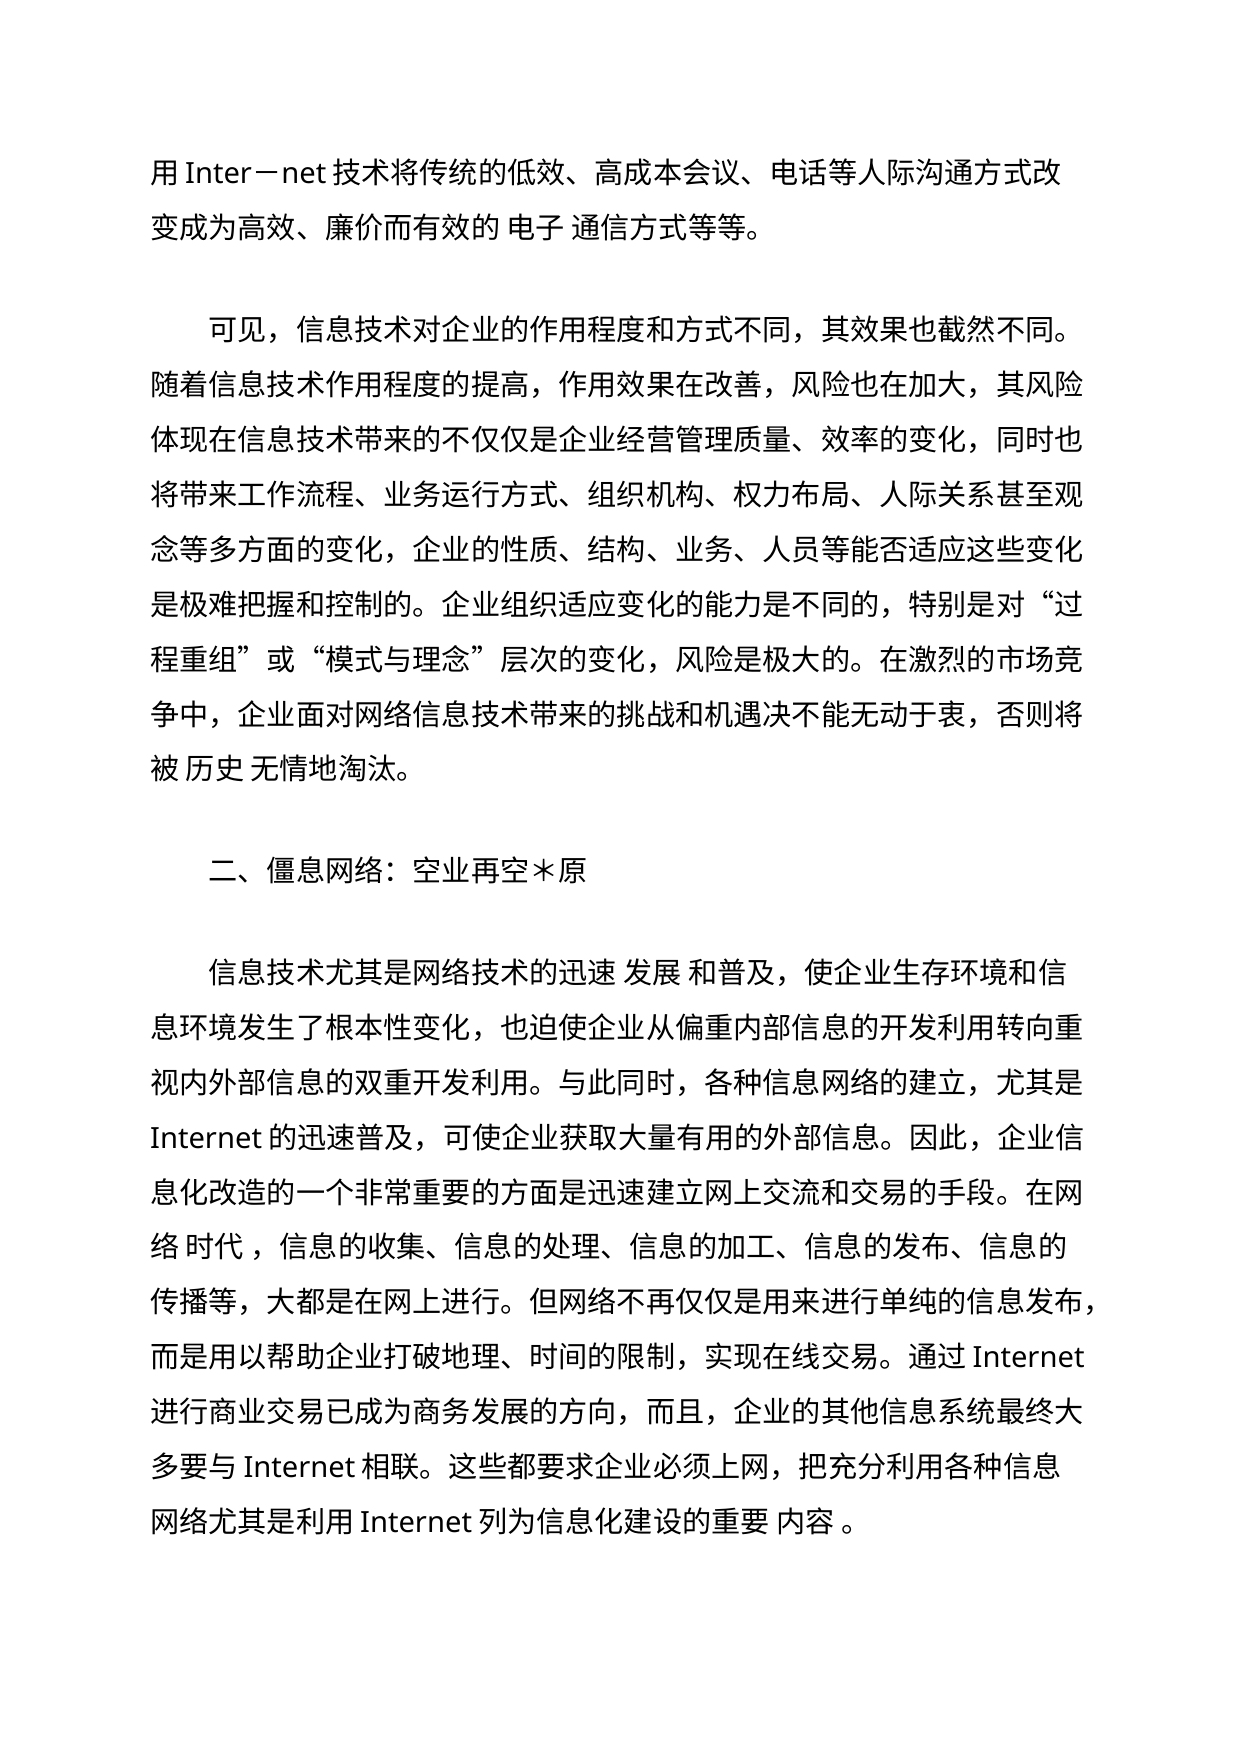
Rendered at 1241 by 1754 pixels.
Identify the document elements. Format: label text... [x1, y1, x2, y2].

text 信息技术尤其是网络技术的迅速 发展 和普及，使企业生存环境和信息环境发生了根本性变化，也迫使企业从偏重内部信息的开发利用转向重视内外部信息的双重开发利用。与此同时，各种信息网络的建立，尤其是Internet的迅速普及，可使企业获取大量有用的外部信息。因此，企业信息化改造的一个非常重要的方面是迅速建立网上交流和交易的手段。在网络 时代 ，信息的收集、信息的处理、信息的加工、信息的发布、信息的传播等，大都是在网上进行。但网络不再仅仅是用来进行单纯的信息发布，而是用以帮助企业打破地理、时间的限制，实现在线交易。通过Internet进行商业交易已成为商务发展的方向，而且，企业的其他信息系统最终大多要与Internet相联。这些都要求企业必须上网，把充分利用各种信息网络尤其是利用Internet列为信息化建设的重要 内容 。 [150, 949, 1090, 1541]
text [150, 150, 1090, 247]
text 二、僵息网络：空业再空＊原 [150, 848, 1090, 890]
text 可见，信息技术对企业的作用程度和方式不同，其效果也截然不同。随着信息技术作用程度的提高，作用效果在改善，风险也在加大，其风险体现在信息技术带来的不仅仅是企业经营管理质量、效率的变化，同时也将带来工作流程、业务运行方式、组织机构、权力布局、人际关系甚至观念等多方面的变化，企业的性质、结构、业务、人员等能否适应这些变化是极难把握和控制的。企业组织适应变化的能力是不同的，特别是对“过程重组”或“模式与理念”层次的变化，风险是极大的。在激烈的市场竞争中，企业面对网络信息技术带来的挑战和机遇决不能无动于衷，否则将被 历史 无情地淘汰。 [150, 307, 1090, 788]
